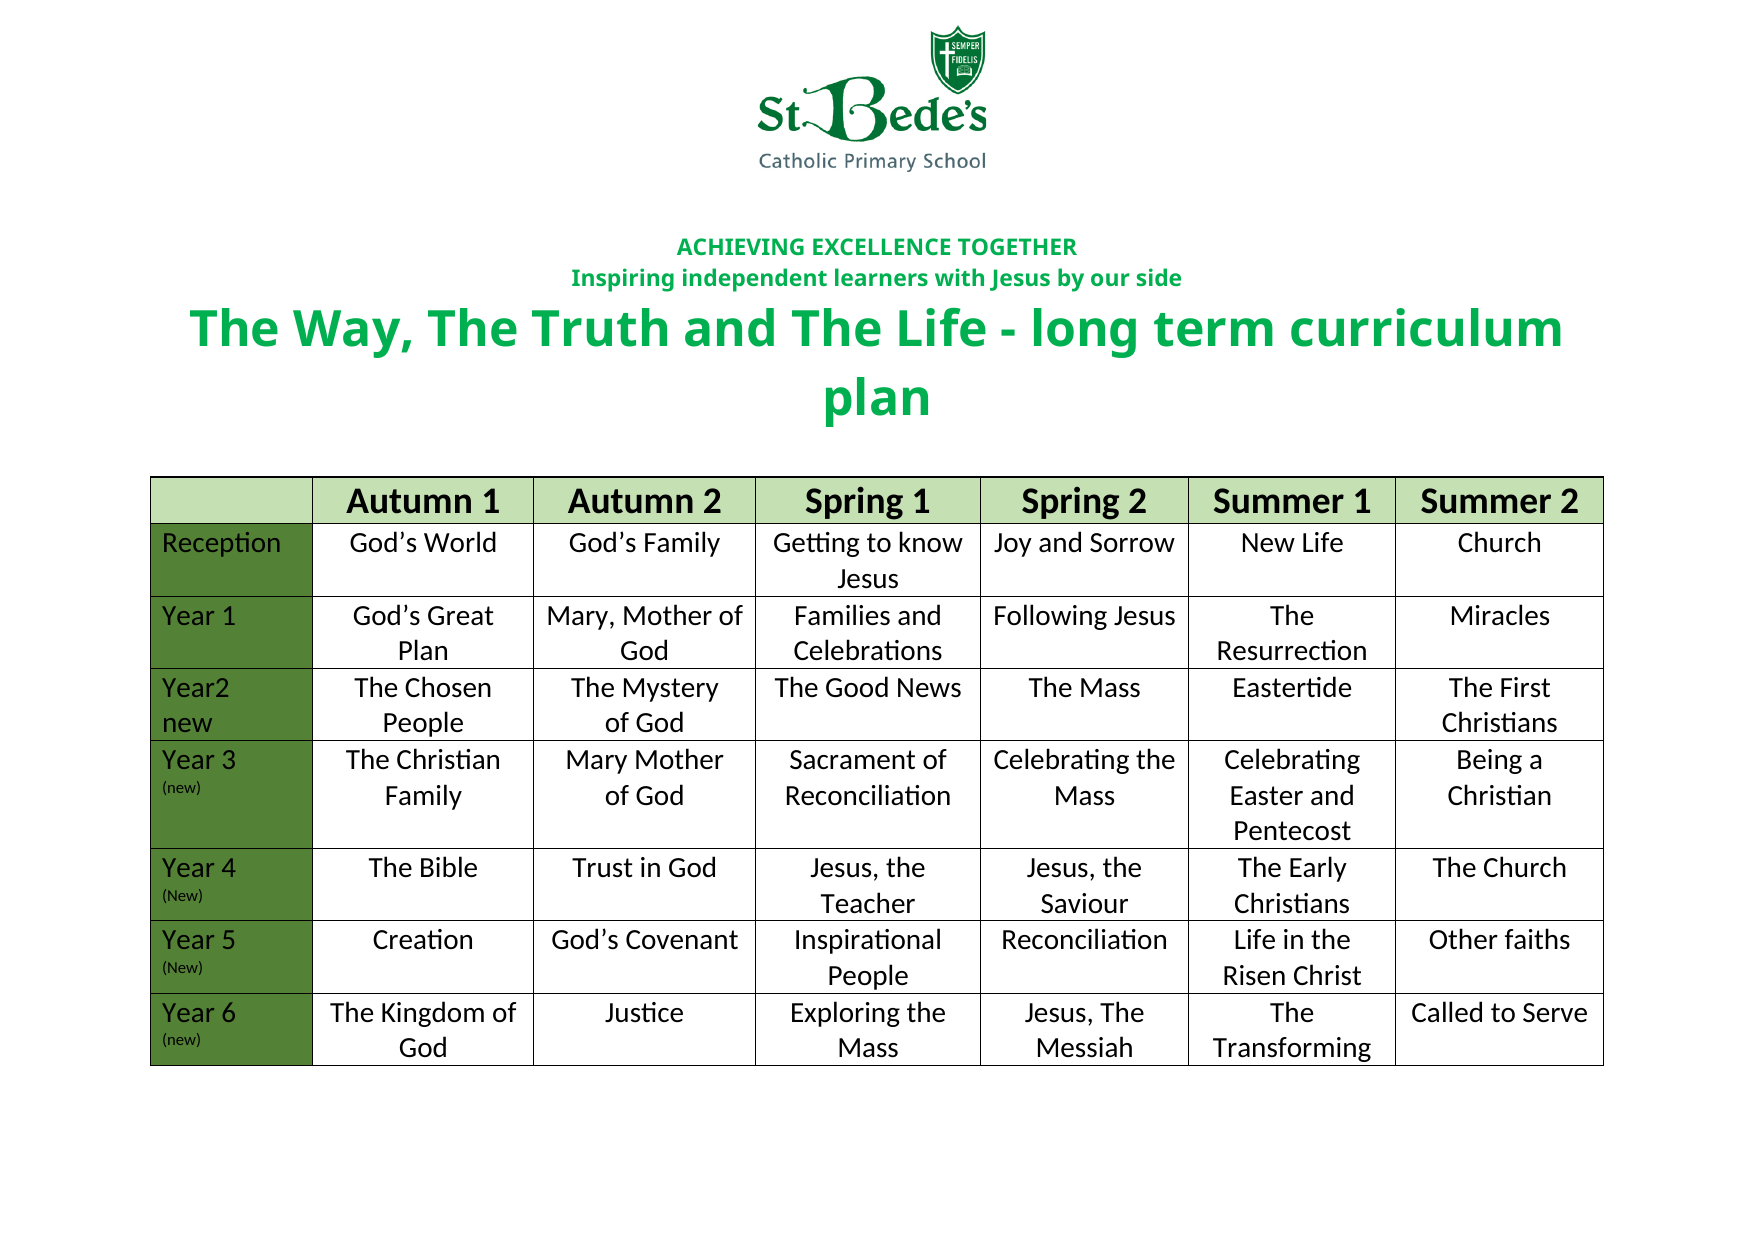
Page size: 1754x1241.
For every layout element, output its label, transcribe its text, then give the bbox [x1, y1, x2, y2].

text Inspiring independent learners with Jesus by our side [150, 262, 1604, 293]
picture [757, 25, 987, 172]
table_cell The Good News [756, 669, 980, 740]
table_cell Year 4 (New) [151, 849, 312, 920]
table_cell The Christian Family [313, 741, 533, 848]
table_cell Year 3 (new) [151, 741, 312, 848]
table_header Summer 2 [1396, 478, 1603, 523]
table_cell Year 1 [151, 597, 312, 668]
table_cell The Early Christians [1189, 849, 1395, 920]
table_cell Mary, Mother of God [534, 597, 755, 668]
table_cell Exploring the Mass [756, 994, 980, 1065]
table_cell Life in the Risen Christ [1189, 921, 1395, 993]
table_cell Creation [313, 921, 533, 993]
table_cell Jesus, the Saviour [981, 849, 1188, 920]
table_cell The Mystery of God [534, 669, 755, 740]
table_header Summer 1 [1189, 478, 1395, 523]
table_cell The First Christians [1396, 669, 1603, 740]
table_cell Other faiths [1396, 921, 1603, 993]
table_cell Year2 new [151, 669, 312, 740]
table_header Spring 2 [981, 478, 1188, 523]
table_cell The Church [1396, 849, 1603, 920]
table_header Autumn 1 [313, 478, 533, 523]
table_cell Jesus, The Messiah [981, 994, 1188, 1065]
table_cell Getting to know Jesus [756, 524, 980, 596]
table_cell Reconciliation [981, 921, 1188, 993]
table_cell Miracles [1396, 597, 1603, 668]
table_cell God’s World [313, 524, 533, 596]
table_cell Justice [534, 994, 755, 1065]
table_cell God’s Family [534, 524, 755, 596]
table_cell Church [1396, 524, 1603, 596]
table_cell Year 5 (New) [151, 921, 312, 993]
table_cell The Kingdom of God [313, 994, 533, 1065]
table_cell Jesus, the Teacher [756, 849, 980, 920]
table_cell Reception [151, 524, 312, 596]
table_cell God’s Covenant [534, 921, 755, 993]
table_cell New Life [1189, 524, 1395, 596]
table_cell Following Jesus [981, 597, 1188, 668]
text The Way, The Truth and The Life - long term curriculum plan [150, 293, 1604, 429]
table_cell The Chosen People [313, 669, 533, 740]
table_header Spring 1 [756, 478, 980, 523]
table_cell Sacrament of Reconciliation [756, 741, 980, 848]
table_cell Joy and Sorrow [981, 524, 1188, 596]
table_cell Year 6 (new) [151, 994, 312, 1065]
table_cell Eastertide [1189, 669, 1395, 740]
table_cell The Resurrection [1189, 597, 1395, 668]
table_cell Families and Celebrations [756, 597, 980, 668]
table_cell Celebrating the Mass [981, 741, 1188, 848]
table_cell The Transforming Spirit [1189, 994, 1395, 1065]
table_cell Being a Christian [1396, 741, 1603, 848]
table_cell The Mass [981, 669, 1188, 740]
text ACHIEVING EXCELLENCE TOGETHER [150, 231, 1604, 262]
table_cell The Bible [313, 849, 533, 920]
table_cell God’s Great Plan [313, 597, 533, 668]
table_cell Trust in God [534, 849, 755, 920]
table_cell Mary Mother of God [534, 741, 755, 848]
table_cell Inspirational People [756, 921, 980, 993]
table_header Autumn 2 [534, 478, 755, 523]
table_cell Called to Serve [1396, 994, 1603, 1065]
table_cell Celebrating Easter and Pentecost [1189, 741, 1395, 848]
table_header [151, 478, 312, 523]
